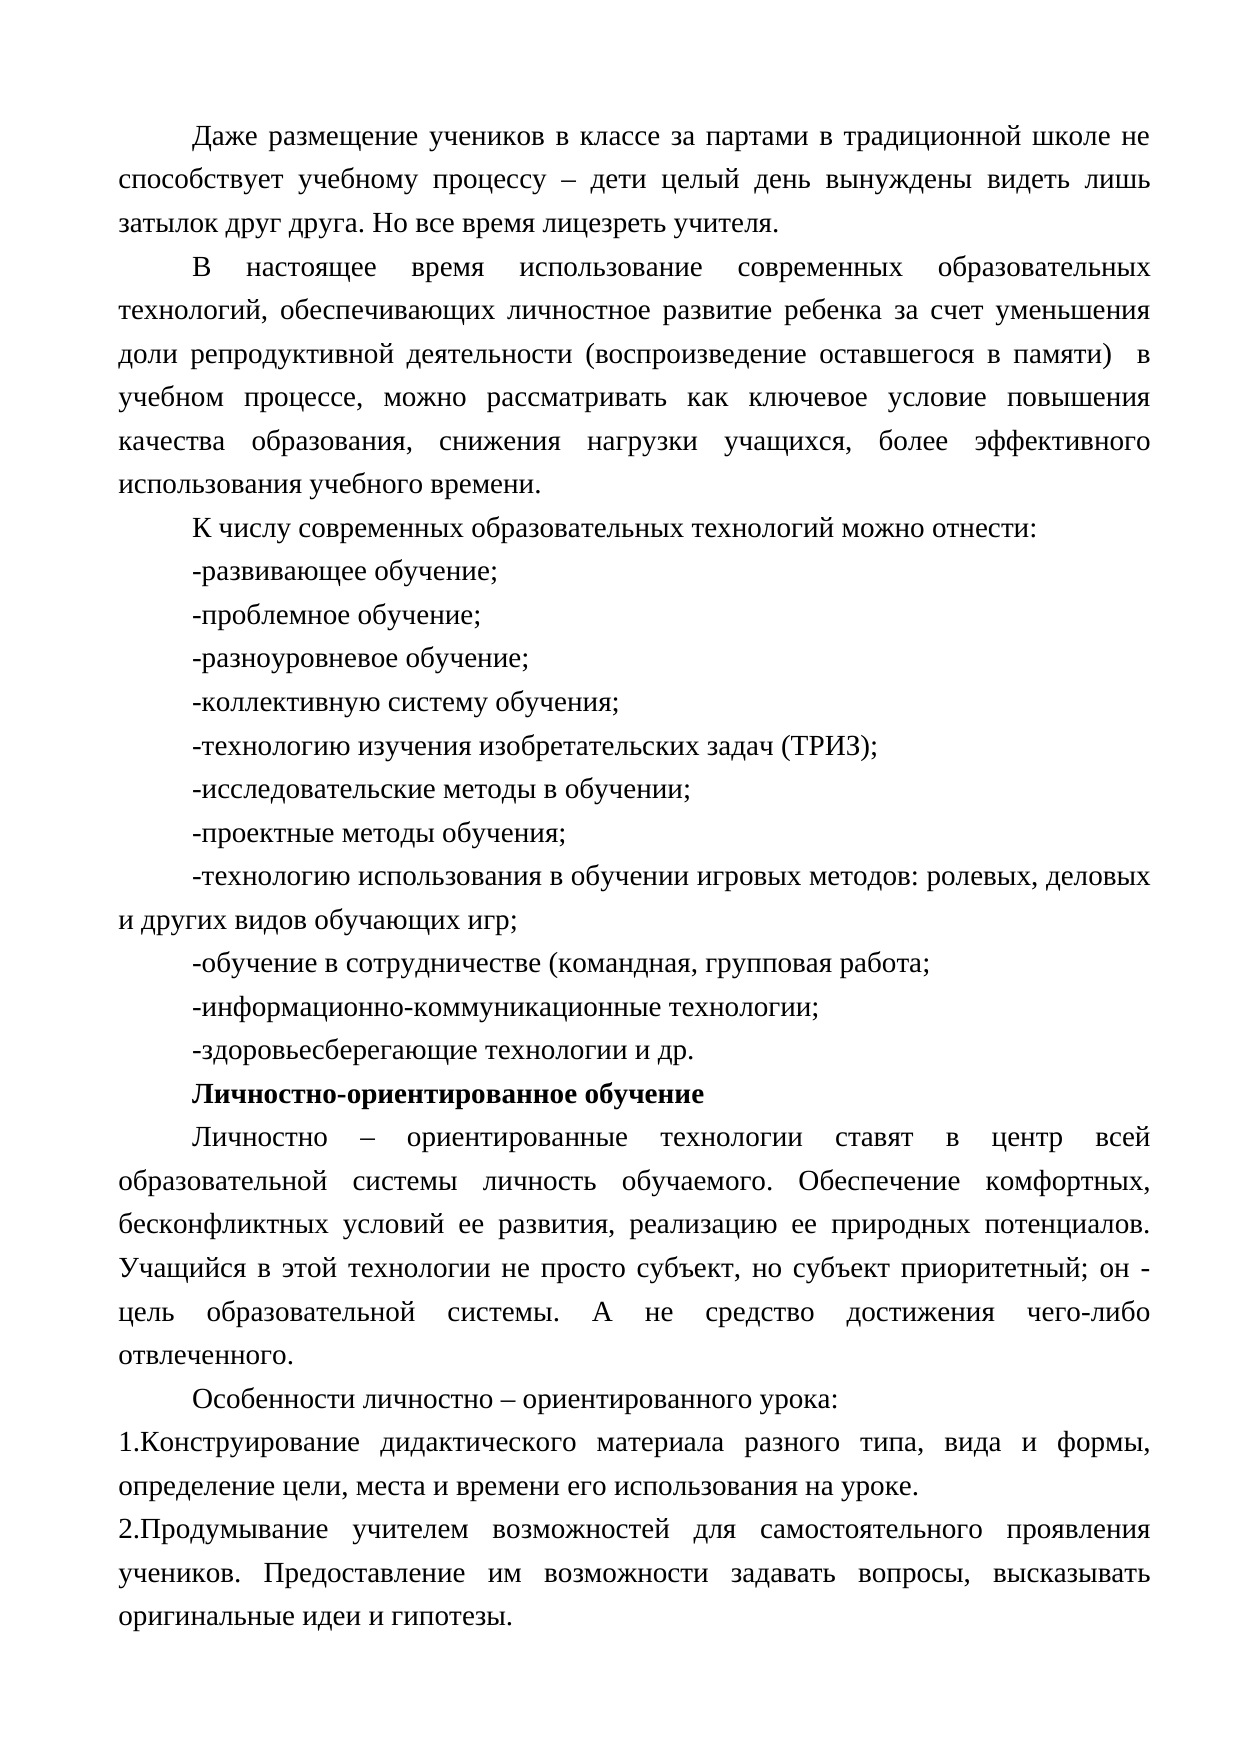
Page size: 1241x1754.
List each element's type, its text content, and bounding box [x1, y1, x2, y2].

text Личностно – ориентированные технологии ставят в центр всей образовательной системы личность обучаемого. Обеспечение комфортных, бесконфликтных условий ее развития, реализацию ее природных потенциалов. Учащийся в этой технологии не просто субъект, но субъект приоритетный; он - цель образовательной системы. А не средство достижения чего-либо отвлеченного. [118, 1119, 1152, 1371]
text 1.Конструирование дидактического материала разного типа, вида и формы, определение цели, места и времени его использования на уроке. [118, 1424, 1152, 1501]
text -проектные методы обучения; [118, 815, 1152, 848]
text -здоровьесберегающие технологии и др. [118, 1032, 1152, 1066]
text Даже размещение учеников в классе за партами в традиционной школе не способствует учебному процессу – дети целый день вынуждены видеть лишь затылок друг друга. Но все время лицезреть учителя. [118, 118, 1152, 239]
text -технологию изучения изобретательских задач (ТРИЗ); [118, 728, 1152, 761]
text -развивающее обучение; [118, 553, 1152, 587]
text В настоящее время использование современных образовательных технологий, обеспечивающих личностное развитие ребенка за счет уменьшения доли репродуктивной деятельности (воспроизведение оставшегося в памяти) в учебном процессе, можно рассматривать как ключевое условие повышения качества образования, снижения нагрузки учащихся, более эффективного использования учебного времени. [118, 249, 1152, 500]
text -исследовательские методы в обучении; [118, 771, 1152, 805]
text Личностно-ориентированное обучение [118, 1076, 1152, 1109]
text -проблемное обучение; [118, 597, 1152, 631]
text -информационно-коммуникационные технологии; [118, 989, 1152, 1022]
text -коллективную систему обучения; [118, 684, 1152, 718]
text -обучение в сотрудничестве (командная, групповая работа; [118, 945, 1152, 979]
text К числу современных образовательных технологий можно отнести: [118, 510, 1152, 543]
text 2.Продумывание учителем возможностей для самостоятельного проявления учеников. Предоставление им возможности задавать вопросы, высказывать оригинальные идеи и гипотезы. [118, 1511, 1152, 1632]
text -разноуровневое обучение; [118, 641, 1152, 674]
text Особенности личностно – ориентированного урока: [118, 1381, 1152, 1414]
text -технологию использования в обучении игровых методов: ролевых, деловых и других видов обучающих игр; [118, 858, 1152, 935]
